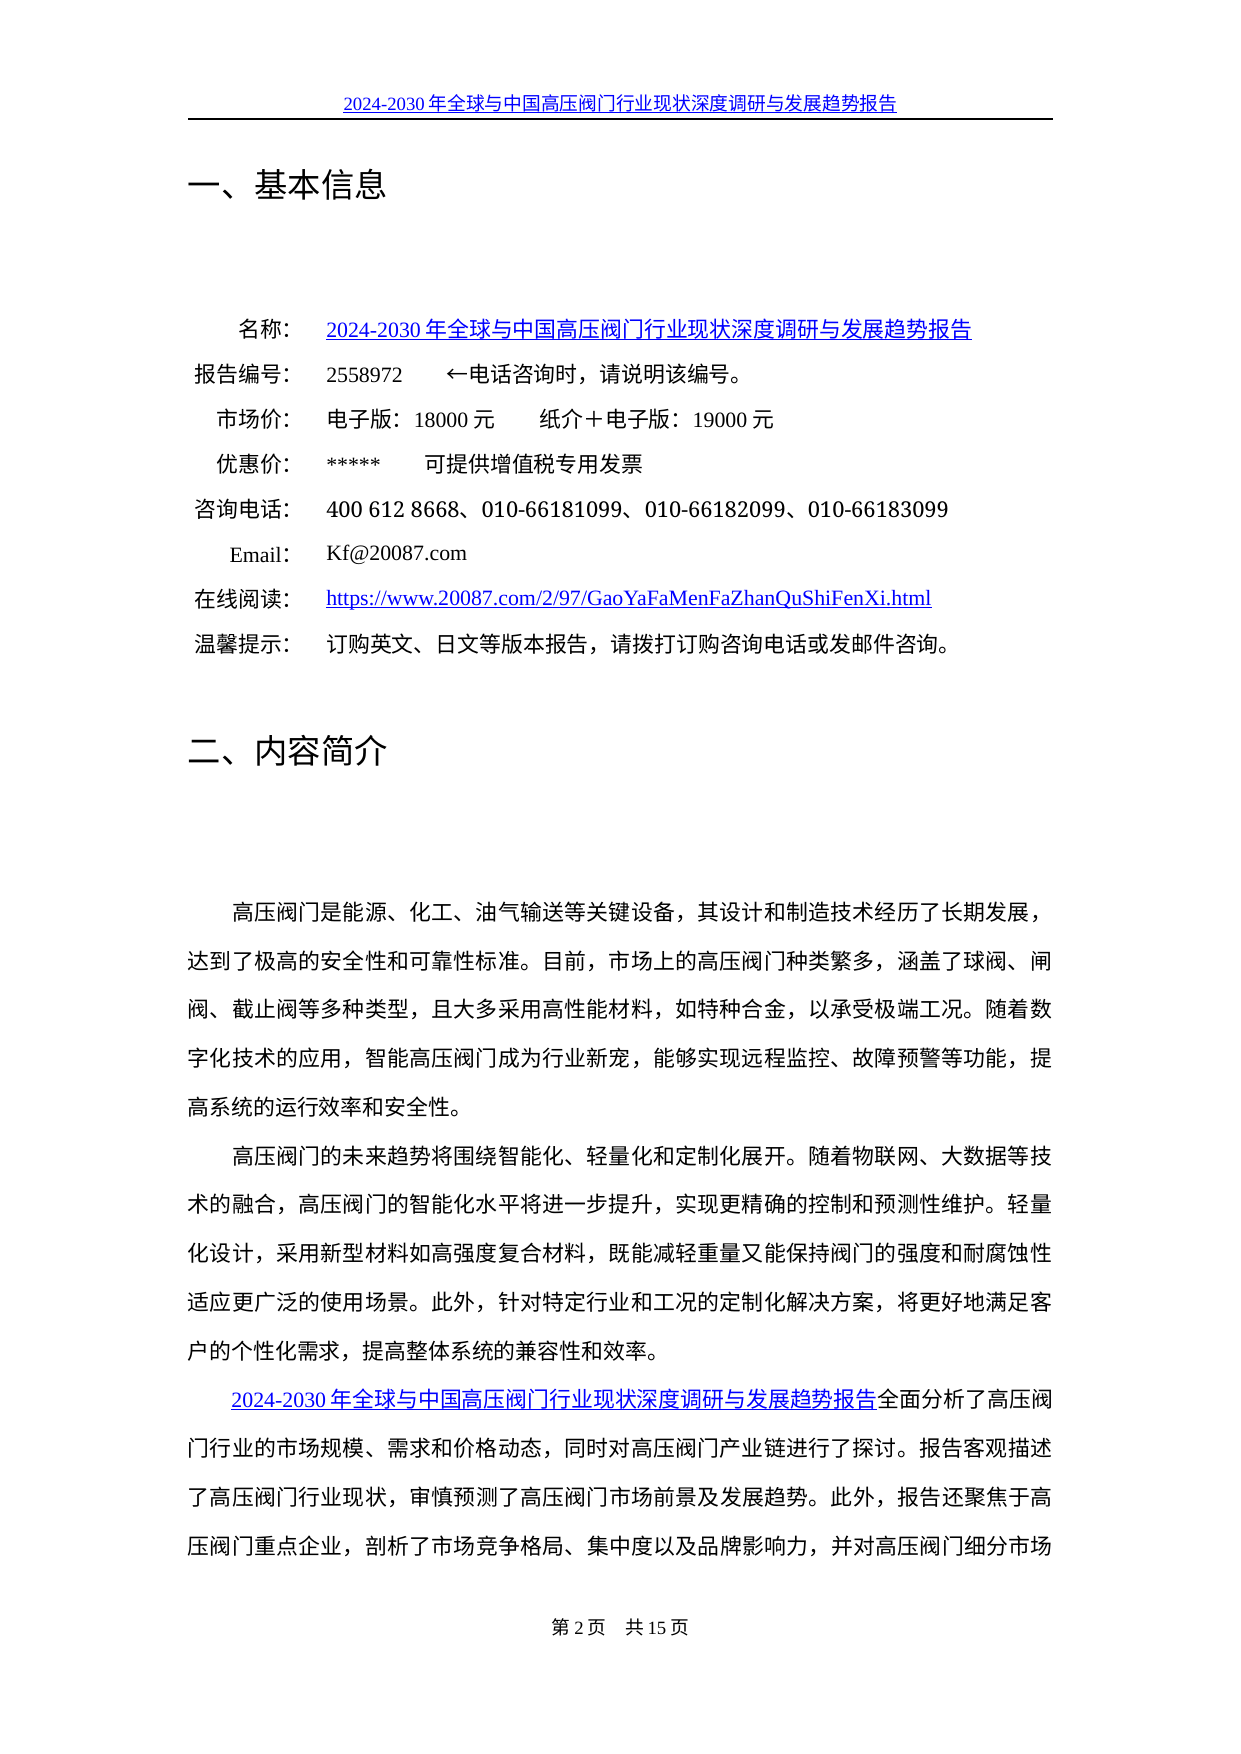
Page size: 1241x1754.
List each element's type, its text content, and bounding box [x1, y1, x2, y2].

table_cell Kf@20087.com [315, 537, 1073, 582]
table_cell 在线阅读： [167, 582, 315, 627]
table_cell ***** 可提供增值税专用发票 [315, 447, 1073, 492]
title 一、基本信息 [187, 150, 1053, 215]
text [187, 894, 1053, 1561]
table_cell 订购英文、日文等版本报告，请拨打订购咨询电话或发邮件咨询。 [315, 627, 1073, 672]
title 二、内容简介 [187, 717, 1053, 782]
table_cell 电子版：18000 元 纸介＋电子版：19000 元 [315, 402, 1073, 447]
table_cell 优惠价： [167, 447, 315, 492]
table_cell 2558972 ←电话咨询时，请说明该编号。 [315, 357, 1073, 402]
table_header 名称： [167, 312, 315, 357]
table_header 2024-2030年全球与中国高压阀门行业现状深度调研与发展趋势报告 [315, 312, 1073, 357]
table_cell 报告编号： [167, 357, 315, 402]
table_cell 温馨提示： [167, 627, 315, 672]
table_cell 咨询电话： [167, 492, 315, 537]
table_cell 400 612 8668、010-66181099、010-66182099、010-66183099 [315, 492, 1073, 537]
table_cell Email： [167, 537, 315, 582]
table_cell [315, 582, 1073, 627]
table_cell 市场价： [167, 402, 315, 447]
